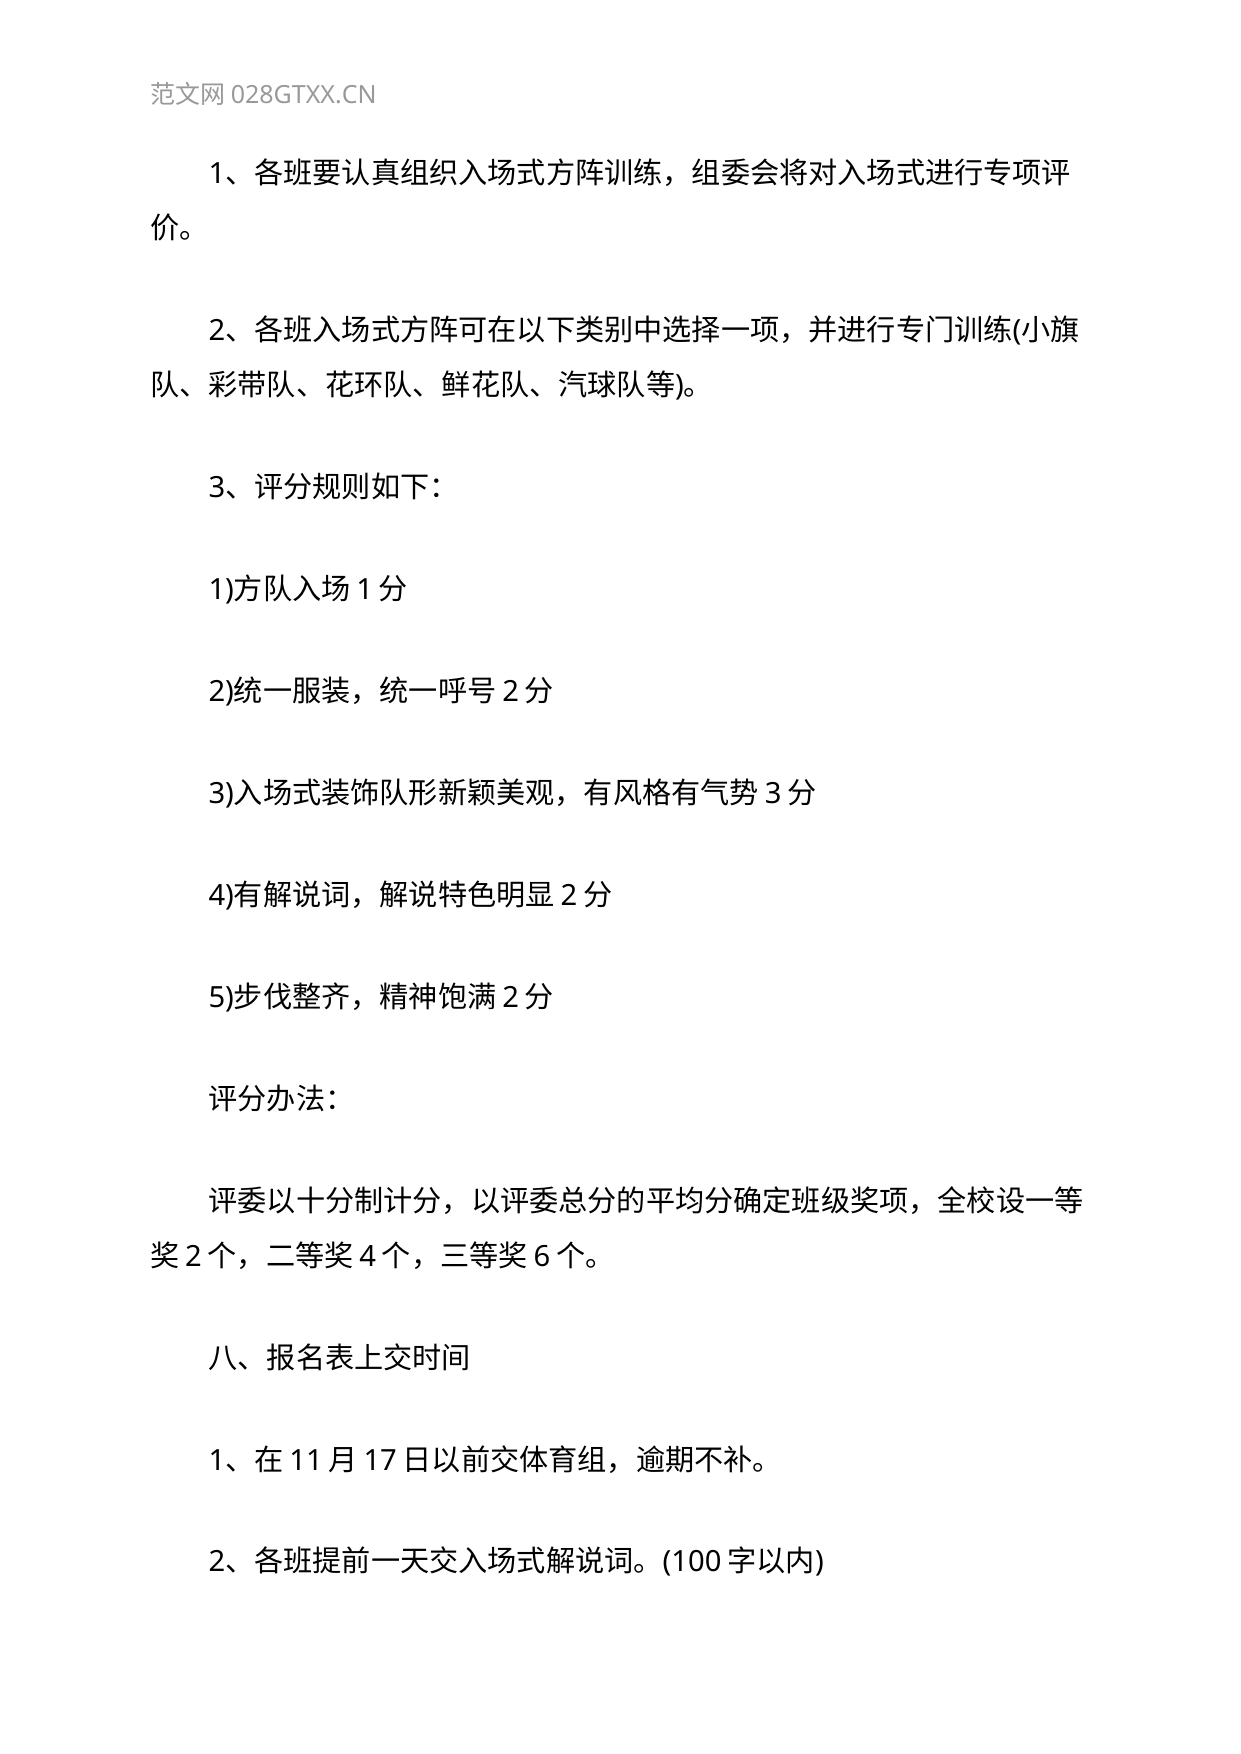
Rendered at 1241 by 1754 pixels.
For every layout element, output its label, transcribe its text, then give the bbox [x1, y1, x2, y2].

text 2、各班入场式方阵可在以下类别中选择一项，并进行专门训练(小旗队、彩带队、花环队、鲜花队、汽球队等)。 [150, 307, 1090, 404]
text 评分办法： [150, 1076, 1090, 1118]
text 2)统一服装，统一呼号2分 [150, 668, 1090, 710]
text 2、各班提前一天交入场式解说词。(100字以内) [150, 1538, 1090, 1580]
text 1)方队入场1分 [150, 566, 1090, 608]
text 3、评分规则如下： [150, 464, 1090, 506]
text 评委以十分制计分，以评委总分的平均分确定班级奖项，全校设一等奖2个，二等奖4个，三等奖6个。 [150, 1177, 1090, 1275]
text 1、在11月17日以前交体育组，逾期不补。 [150, 1436, 1090, 1478]
text 1、各班要认真组织入场式方阵训练，组委会将对入场式进行专项评价。 [150, 150, 1090, 247]
text 5)步伐整齐，精神饱满2分 [150, 974, 1090, 1016]
text 八、报名表上交时间 [150, 1334, 1090, 1377]
text 3)入场式装饰队形新颖美观，有风格有气势3分 [150, 770, 1090, 812]
text 4)有解说词，解说特色明显2分 [150, 872, 1090, 914]
